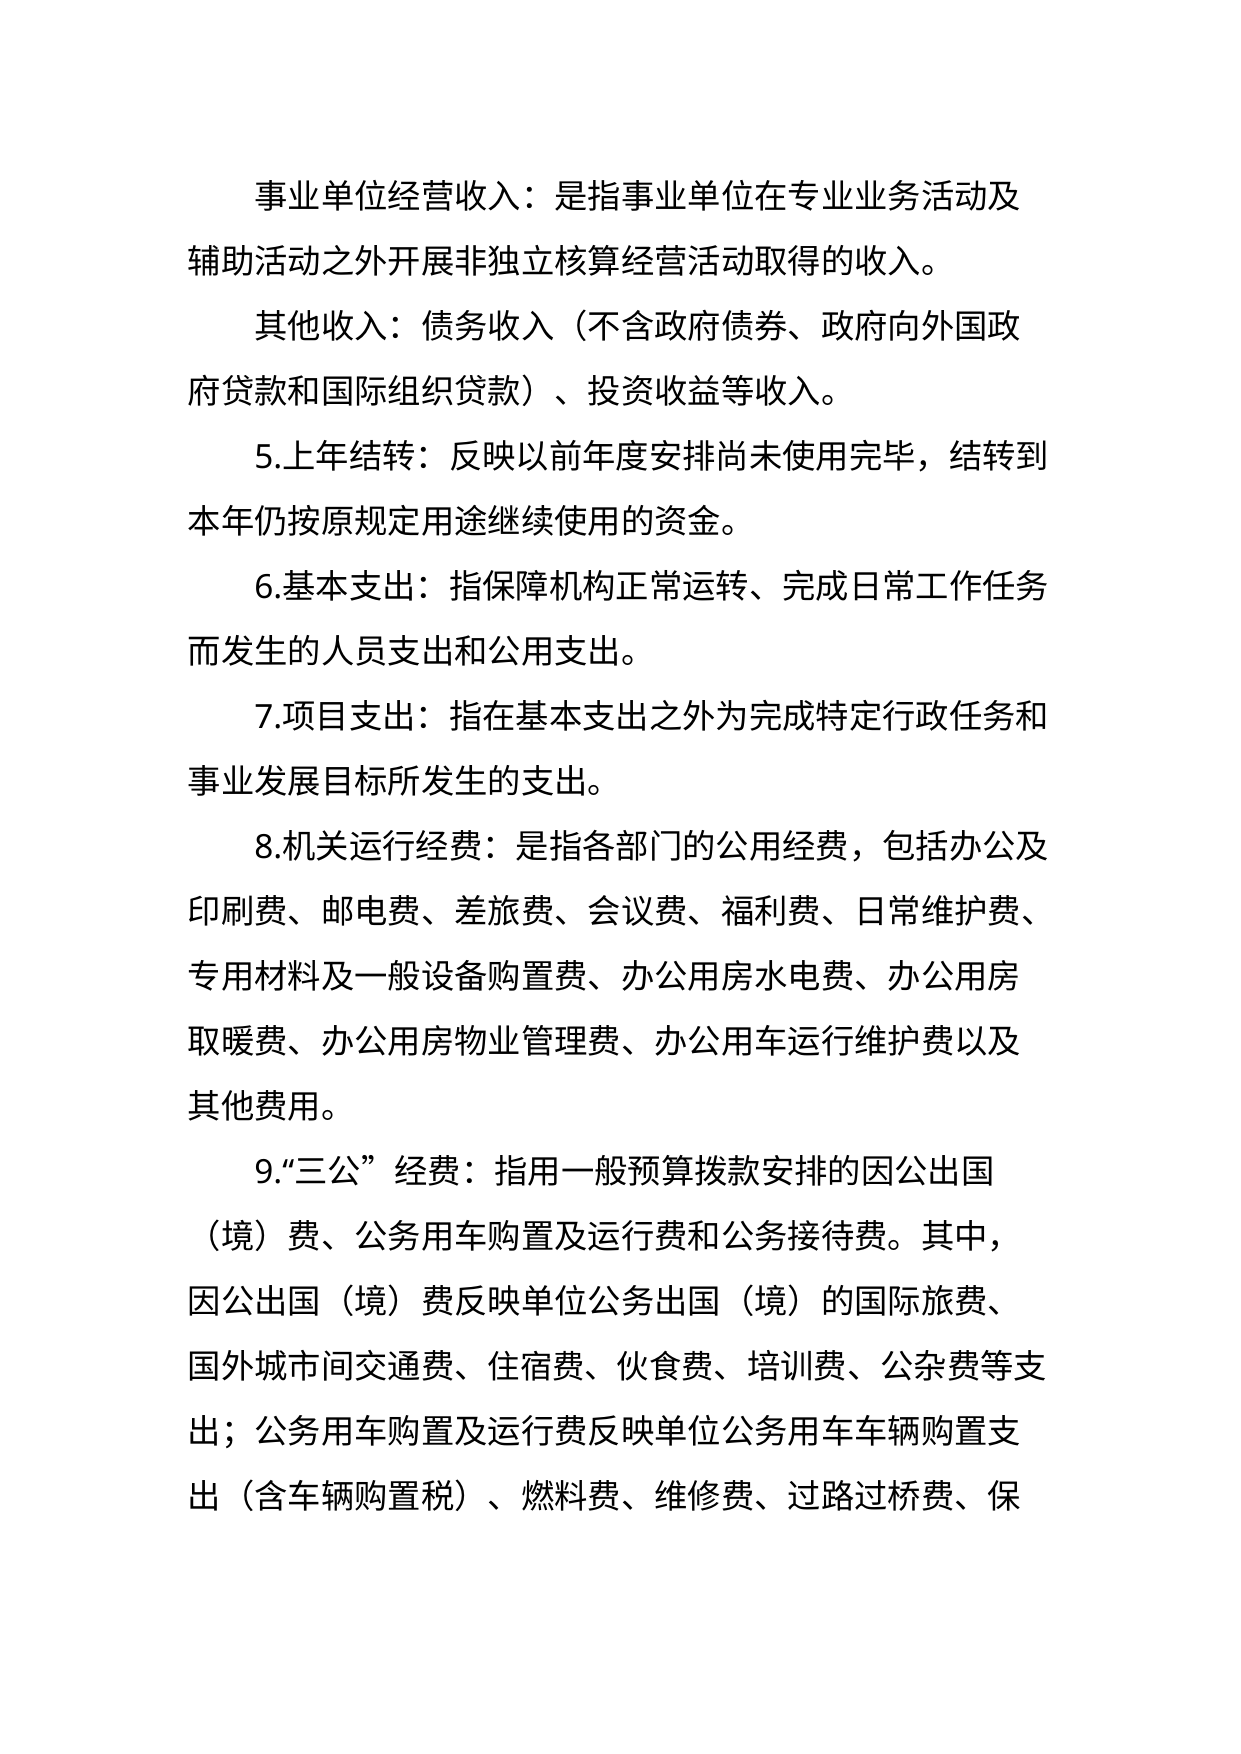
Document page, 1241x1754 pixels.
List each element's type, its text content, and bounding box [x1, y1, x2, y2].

text 事业单位经营收入：是指事业单位在专业业务活动及辅助活动之外开展非独立核算经营活动取得的收入。 [187, 162, 1053, 292]
text 5.上年结转：反映以前年度安排尚未使用完毕，结转到本年仍按原规定用途继续使用的资金。 [187, 422, 1053, 552]
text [187, 1137, 1053, 1527]
text 6.基本支出：指保障机构正常运转、完成日常工作任务而发生的人员支出和公用支出。 [187, 552, 1053, 682]
text 其他收入：债务收入（不含政府债券、政府向外国政府贷款和国际组织贷款）、投资收益等收入。 [187, 292, 1053, 422]
text 8.机关运行经费：是指各部门的公用经费，包括办公及印刷费、邮电费、差旅费、会议费、福利费、日常维护费、专用材料及一般设备购置费、办公用房水电费、办公用房取暖费、办公用房物业管理费、办公用车运行维护费以及其他费用。 [187, 812, 1053, 1137]
text 7.项目支出：指在基本支出之外为完成特定行政任务和事业发展目标所发生的支出。 [187, 682, 1053, 812]
